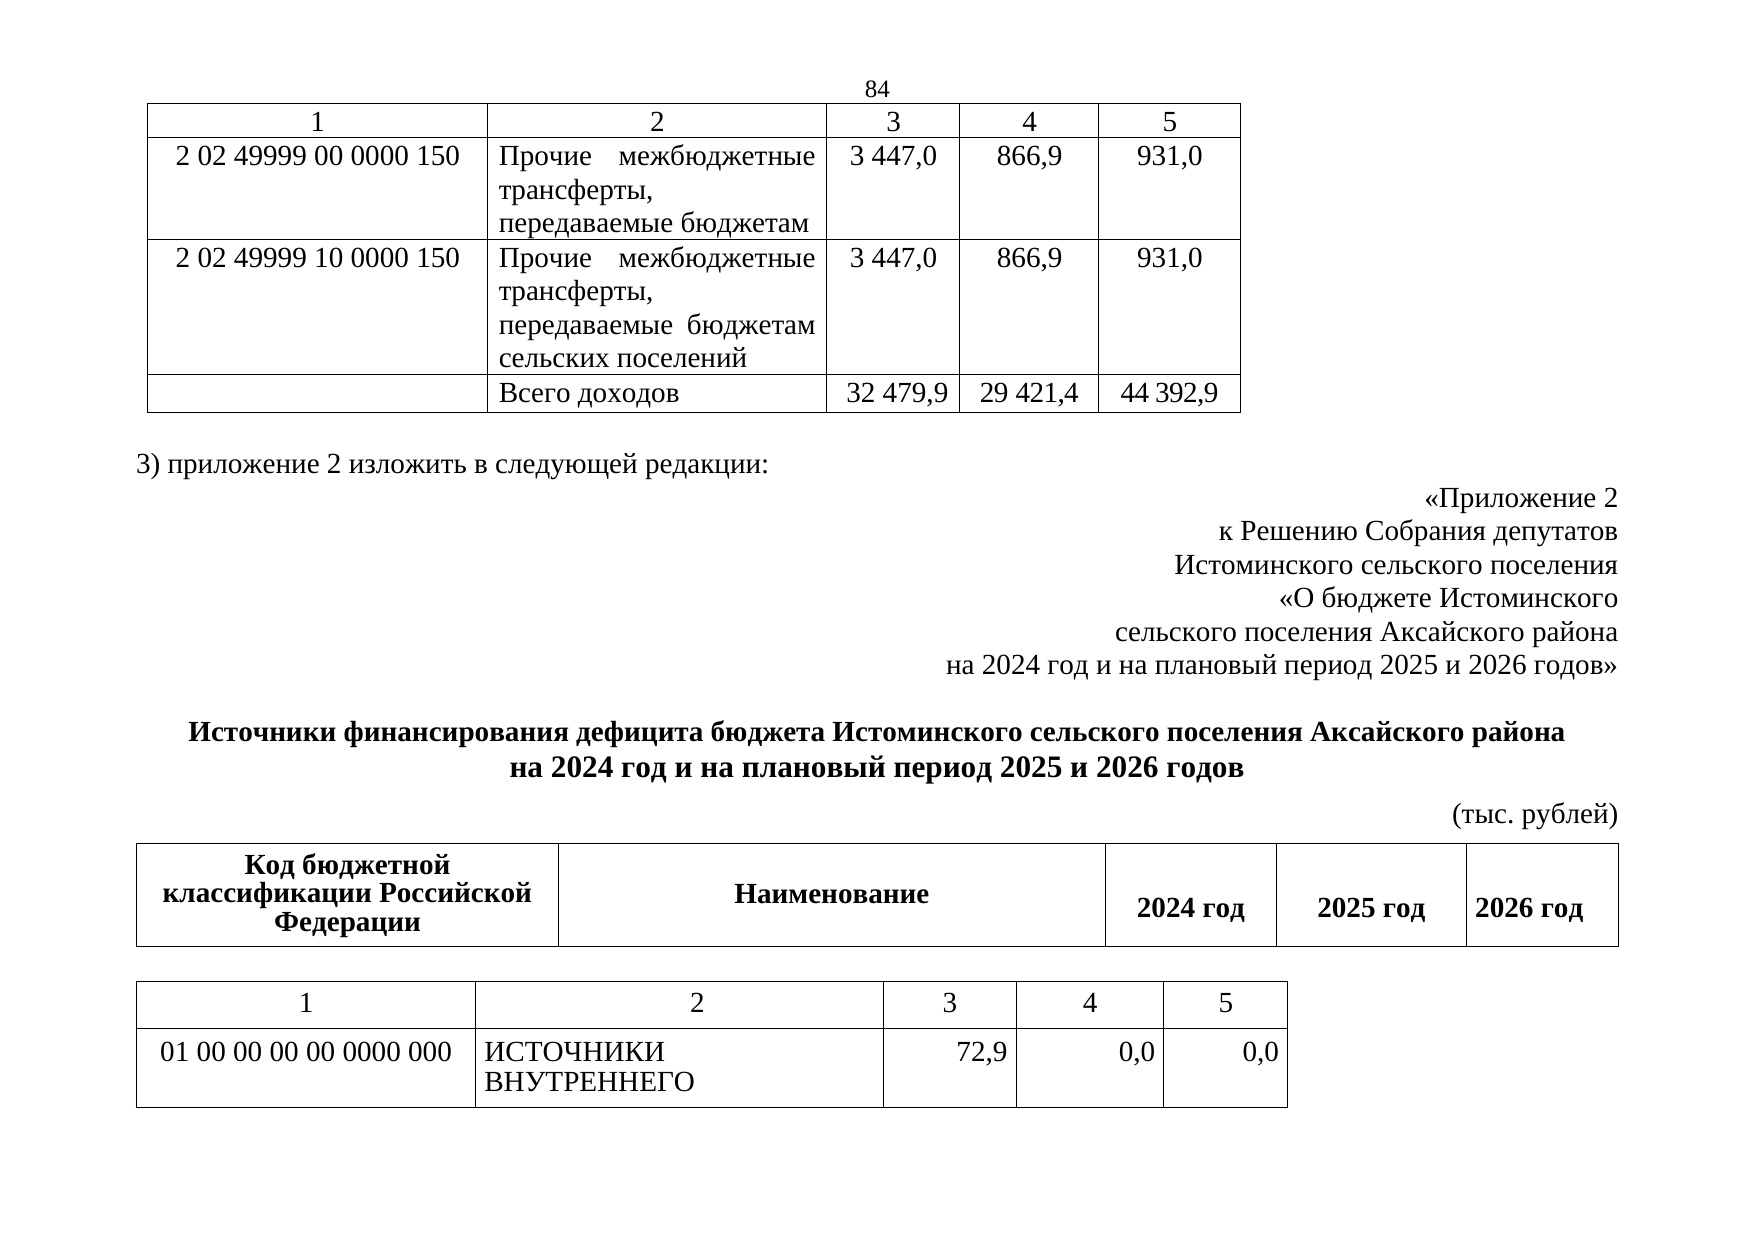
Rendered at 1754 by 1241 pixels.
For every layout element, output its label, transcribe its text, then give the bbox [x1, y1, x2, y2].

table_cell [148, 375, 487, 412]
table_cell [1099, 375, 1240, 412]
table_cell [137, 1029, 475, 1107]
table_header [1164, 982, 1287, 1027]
text «О бюджете Истоминского [136, 580, 1618, 614]
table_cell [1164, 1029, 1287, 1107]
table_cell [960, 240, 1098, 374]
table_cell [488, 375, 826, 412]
text к Решению Собрания депутатов [136, 513, 1618, 547]
text «Приложение 2 [136, 480, 1618, 513]
text Источники финансирования дефицита бюджета Истоминского сельского поселения Аксайского района [136, 714, 1618, 748]
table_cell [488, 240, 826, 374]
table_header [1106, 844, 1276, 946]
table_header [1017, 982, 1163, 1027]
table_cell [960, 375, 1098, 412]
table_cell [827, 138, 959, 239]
text Истоминского сельского поселения [136, 547, 1618, 580]
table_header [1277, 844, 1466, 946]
table_header 3 [827, 104, 959, 137]
text на 2024 год и на плановый период 2025 и 2026 годов» [136, 647, 1618, 681]
table_header 4 [960, 104, 1098, 137]
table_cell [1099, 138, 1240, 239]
table_header 5 [1099, 104, 1240, 137]
text на 2024 год и на плановый период 2025 и 2026 годов [136, 748, 1618, 784]
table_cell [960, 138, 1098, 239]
table_header 2 [488, 104, 826, 137]
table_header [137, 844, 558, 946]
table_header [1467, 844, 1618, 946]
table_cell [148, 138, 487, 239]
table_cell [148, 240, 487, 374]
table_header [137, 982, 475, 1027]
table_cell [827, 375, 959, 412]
text 3) приложение 2 изложить в следующей редакции: [136, 446, 1618, 480]
text сельского поселения Аксайского района [136, 614, 1618, 647]
text (тыс. рублей) [136, 796, 1618, 830]
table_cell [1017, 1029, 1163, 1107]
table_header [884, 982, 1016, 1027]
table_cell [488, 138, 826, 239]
table_header 1 [148, 104, 487, 137]
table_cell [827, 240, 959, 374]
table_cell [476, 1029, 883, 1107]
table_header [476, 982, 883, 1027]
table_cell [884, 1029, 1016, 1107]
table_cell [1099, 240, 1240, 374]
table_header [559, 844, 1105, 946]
